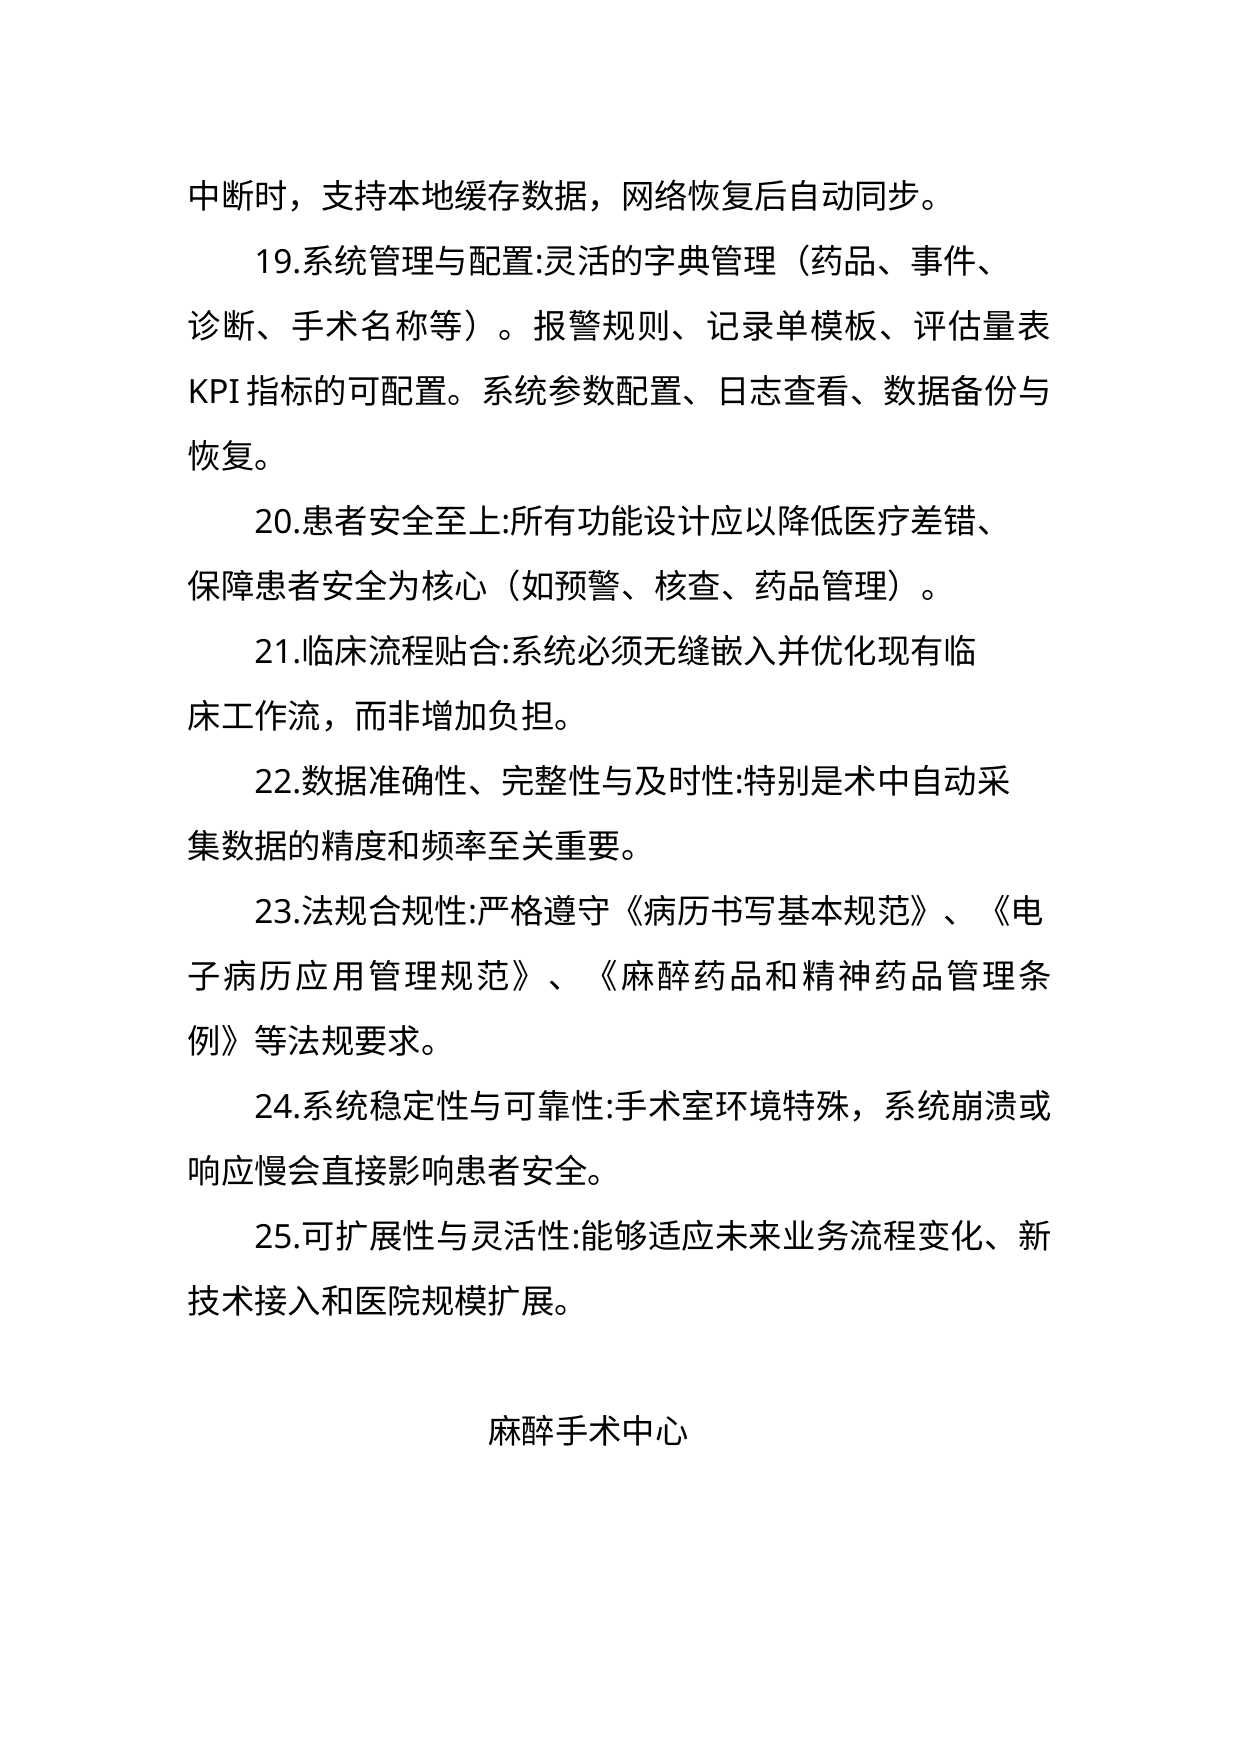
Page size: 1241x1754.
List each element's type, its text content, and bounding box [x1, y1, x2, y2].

text 床工作流，而非增加负担。 [187, 682, 1053, 747]
text 25.可扩展性与灵活性:能够适应未来业务流程变化、新技术接入和医院规模扩展。 [187, 1202, 1053, 1332]
text 集数据的精度和频率至关重要。 [187, 812, 1053, 877]
text 子病历应用管理规范》、《麻醉药品和精神药品管理条例》等法规要求。 [187, 942, 1053, 1072]
text 21.临床流程贴合:系统必须无缝嵌入并优化现有临 [187, 617, 1053, 682]
text 保障患者安全为核心（如预警、核查、药品管理）。 [187, 552, 1053, 617]
text 20.患者安全至上:所有功能设计应以降低医疗差错、 [187, 487, 1053, 552]
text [187, 162, 1053, 227]
text 麻醉手术中心 [187, 1397, 1053, 1462]
text 23.法规合规性:严格遵守《病历书写基本规范》、《电 [187, 877, 1053, 942]
text 24.系统稳定性与可靠性:手术室环境特殊，系统崩溃或响应慢会直接影响患者安全。 [187, 1072, 1053, 1202]
text 诊断、手术名称等）。报警规则、记录单模板、评估量表、KPI指标的可配置。系统参数配置、日志查看、数据备份与恢复。 [187, 292, 1053, 487]
text 19.系统管理与配置:灵活的字典管理（药品、事件、 [187, 227, 1053, 292]
text 22.数据准确性、完整性与及时性:特别是术中自动采 [187, 747, 1053, 812]
